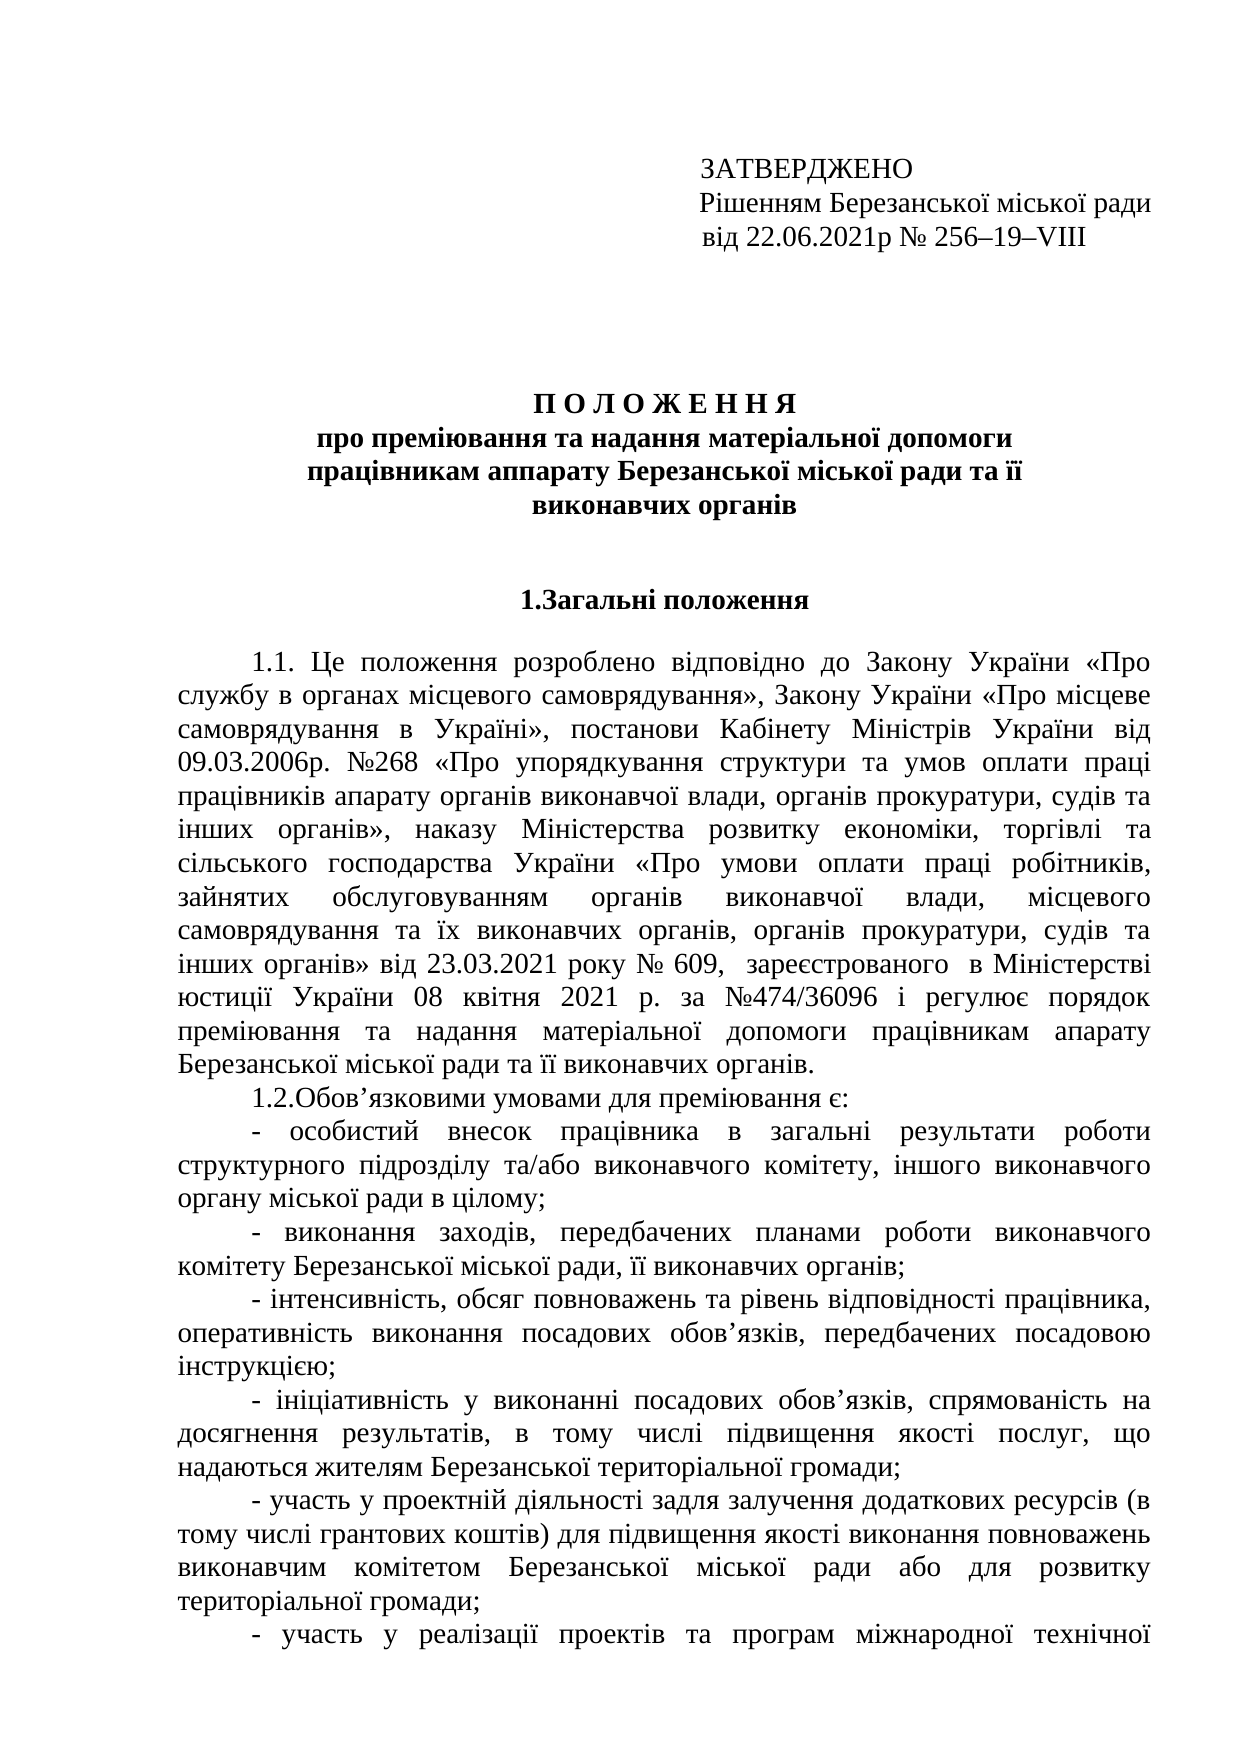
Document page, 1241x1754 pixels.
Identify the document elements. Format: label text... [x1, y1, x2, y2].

subtitle 1.1. Це положення розроблено відповідно до Закону України «Про службу в органах місцевого самоврядування», Закону України «Про місцеве самоврядування в Україні», постанови Кабінету Міністрів України від 09.03.2006р. №268 «Про упорядкування структури та умов оплати праці працівників апарату органів виконавчої влади, органів прокуратури, судів та інших органів», наказу Міністерства розвитку економіки, торгівлі та сільського господарства України «Про умови оплати праці робітників, зайнятих обслуговуванням органів виконавчої влади, місцевого самоврядування та їх виконавчих органів, органів прокуратури, судів та інших органів» від 23.03.2021 року № 609, зареєстрованого в Міністерстві юстиції України 08 квітня 2021 р. за №474/36096 і регулює порядок преміювання та надання матеріальної допомоги працівникам апарату Березанської міської ради та її виконавчих органів. 1.2.Обов’язковими умовами для преміювання є: [177, 845, 1152, 1113]
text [177, 1113, 1152, 1650]
text ЗАТВЕРДЖЕНО [177, 152, 1152, 185]
text працівникам аппарату Березанської міської ради та її [177, 453, 1152, 487]
text П О Л О Ж Е Н Н Я [177, 386, 1152, 420]
text про преміювання та надання матеріальної допомоги [177, 420, 1152, 453]
text Рішенням Березанської міської ради [177, 185, 1152, 219]
text 1.Загальні положення [177, 582, 1152, 616]
subtitle 1.1. Це положення розроблено відповідно до Закону України «Про службу в органах місцевого самоврядування», Закону України «Про місцеве самоврядування в Україні», постанови Кабінету Міністрів України від 09.03.2006р. №268 «Про упорядкування структури та умов оплати праці працівників апарату органів виконавчої влади, органів прокуратури, судів та інших органів», наказу Міністерства розвитку економіки, торгівлі та сільського господарства України «Про умови оплати праці робітників, зайнятих обслуговуванням органів виконавчої влади, місцевого самоврядування та їх виконавчих органів, органів прокуратури, судів та інших органів» від 23.03.2021 року № 609, зареєстрованого в Міністерстві юстиції України 08 квітня 2021 р. за №474/36096 і регулює порядок преміювання та надання матеріальної допомоги працівникам апарату Березанської міської ради та її виконавчих органів. 1.2.Обов’язковими умовами для преміювання є: [177, 644, 1152, 845]
text виконавчих органів [177, 487, 1152, 521]
text від 22.06.2021р № 256–19–VІІІ [177, 219, 1152, 252]
